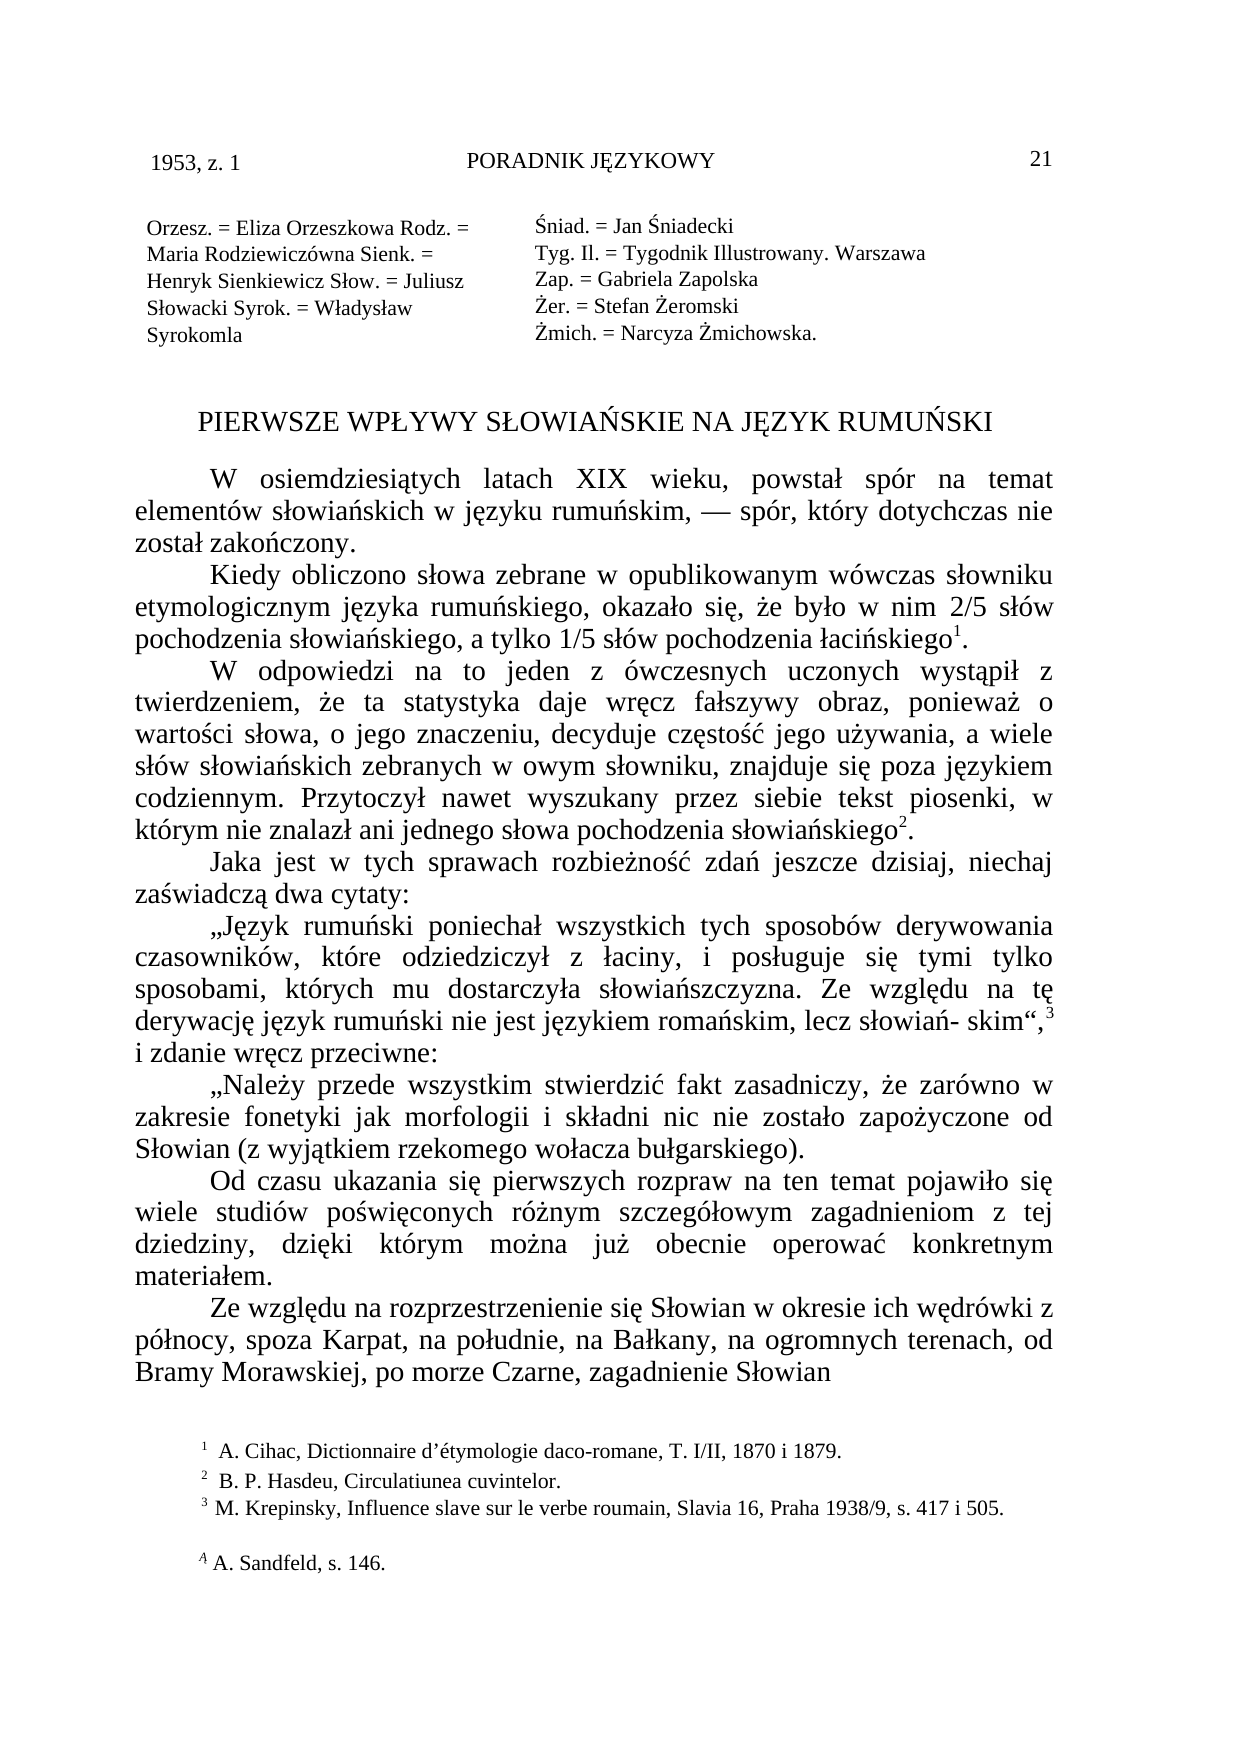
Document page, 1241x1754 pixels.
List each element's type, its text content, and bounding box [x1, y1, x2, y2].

text „Język rumuński poniechał wszystkich tych sposobów derywowania czasowników, które odziedziczył z łaciny, i posługuje się tymi tylko sposobami, których mu dostarczyła słowiańszczyzna. Ze względu na tę derywację język rumuński nie jest językiem romańskim, lecz słowiań- skim“,3 i zdanie wręcz przeciwne: [134, 909, 1054, 1069]
text Tyg. Il. = Tygodnik Illustrowany. Warszawa Zap. = Gabriela Zapolska Żer. = Stefan Żeromski Żmich. = Narcyza Żmichowska. [534, 238, 1054, 346]
text Orzesz. = Eliza Orzeszkowa Rodz. = Maria Rodziewiczówna Sienk. = Henryk Sienkiewicz Słow. = Juliusz Słowacki Syrok. = Władysław Syrokomla [146, 213, 494, 348]
text 1953, z. 1 [150, 152, 241, 174]
text 1 A. Cihac, Dictionnaire d’étymologie daco-romane, T. I/II, 1870 i 1879. [201, 1441, 1041, 1463]
text PORADNIK JĘZYKOWY [466, 150, 715, 173]
text PIERWSZE WPŁYWY SŁOWIAŃSKIE NA JĘZYK RUMUŃSKI [137, 408, 1054, 438]
text 3 M. Krepinsky, Influence slave sur le verbe roumain, Slavia 16, Praha 1938/9, s. 417 i 505. [134, 1492, 1041, 1521]
text Jaka jest w tych sprawach rozbieżność zdań jeszcze dzisiaj, niechaj zaświadczą dwa cytaty: [134, 846, 1054, 909]
text Ą A. Sandfeld, s. 146. [199, 1552, 1041, 1574]
text Ze względu na rozprzestrzenienie się Słowian w okresie ich wędrówki z północy, spoza Karpat, na południe, na Bałkany, na ogromnych terenach, od Bramy Morawskiej, po morze Czarne, zagadnienie Słowian [134, 1292, 1054, 1388]
text W osiemdziesiątych latach XIX wieku, powstał spór na temat elementów słowiańskich w języku rumuńskim, — spór, który dotychczas nie został zakończony. [134, 463, 1054, 559]
text „Należy przede wszystkim stwierdzić fakt zasadniczy, że zarówno w zakresie fonetyki jak morfologii i składni nic nie zostało zapożyczone od Słowian (z wyjątkiem rzekomego wołacza bułgarskiego). [134, 1069, 1054, 1164]
text W odpowiedzi na to jeden z ówczesnych uczonych wystąpił z twierdzeniem, że ta statystyka daje wręcz fałszywy obraz, ponieważ o wartości słowa, o jego znaczeniu, decyduje częstość jego używania, a wiele słów słowiańskich zebranych w owym słowniku, znajduje się poza językiem codziennym. Przytoczył nawet wyszukany przez siebie tekst piosenki, w którym nie znalazł ani jednego słowa pochodzenia słowiańskiego2. [134, 654, 1054, 846]
text Od czasu ukazania się pierwszych rozpraw na ten temat pojawiło się wiele studiów poświęconych różnym szczegółowym zagadnieniom z tej dziedziny, dzięki którym można już obecnie operować konkretnym materiałem. [134, 1164, 1054, 1292]
text 21 [1029, 148, 1053, 171]
text 2 B. P. Hasdeu, Circulatiunea cuvintelor. [201, 1471, 1041, 1492]
text Kiedy obliczono słowa zebrane w opublikowanym wówczas słowniku etymologicznym języka rumuńskiego, okazało się, że było w nim 2/5 słów pochodzenia słowiańskiego, a tylko 1/5 słów pochodzenia łacińskiego1. [134, 559, 1054, 654]
text Śniad. = Jan Śniadecki [534, 212, 1054, 238]
